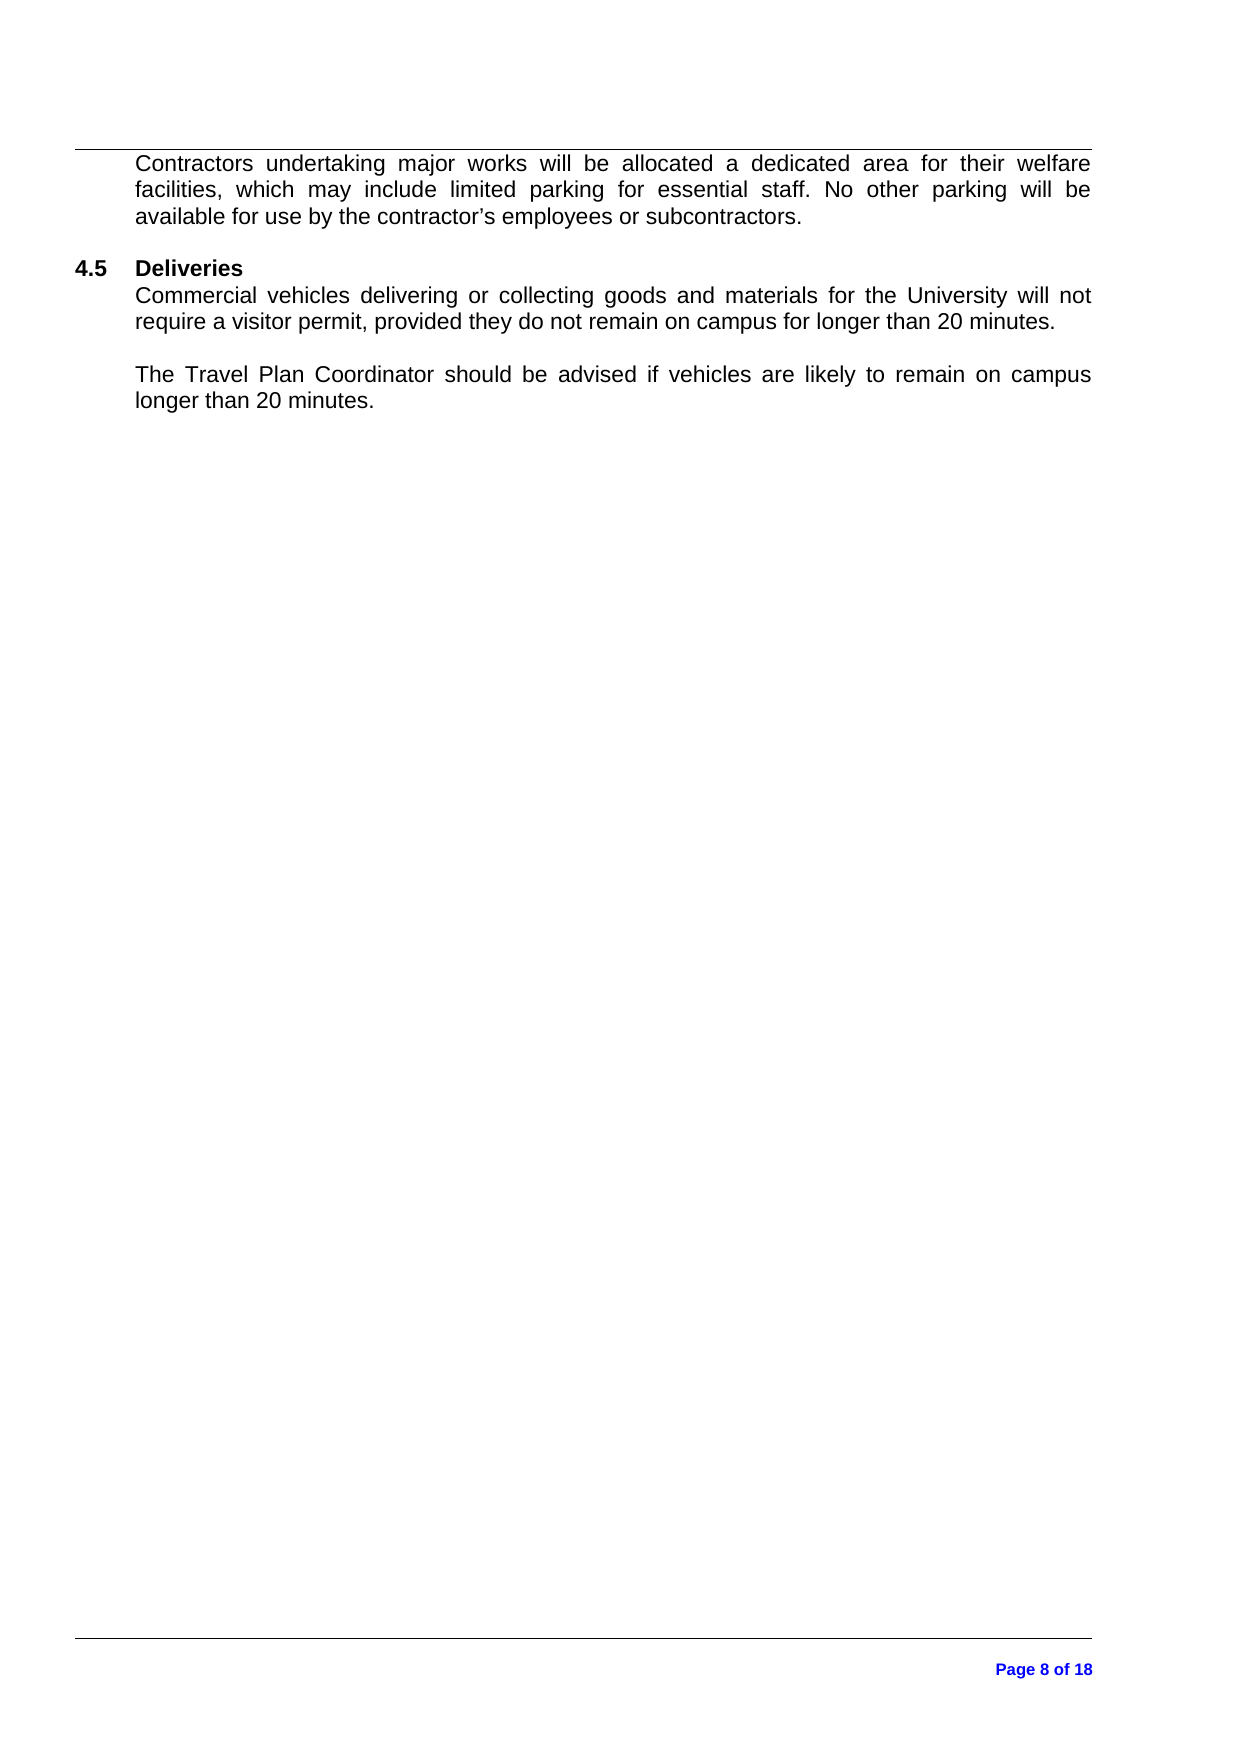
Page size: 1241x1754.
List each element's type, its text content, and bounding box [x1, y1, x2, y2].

text The Travel Plan Coordinator should be advised if vehicles are likely to remain on campus longer than 20 minutes. [135, 361, 1092, 413]
text Commercial vehicles delivering or collecting goods and materials for the University will not require a visitor permit, provided they do not remain on campus for longer than 20 minutes. [135, 282, 1092, 334]
text Contractors undertaking major works will be allocated a dedicated area for their welfare facilities, which may include limited parking for essential staff. No other parking will be available for use by the contractor’s employees or subcontractors. [135, 150, 1092, 229]
subtitle Deliveries [75, 255, 1092, 282]
